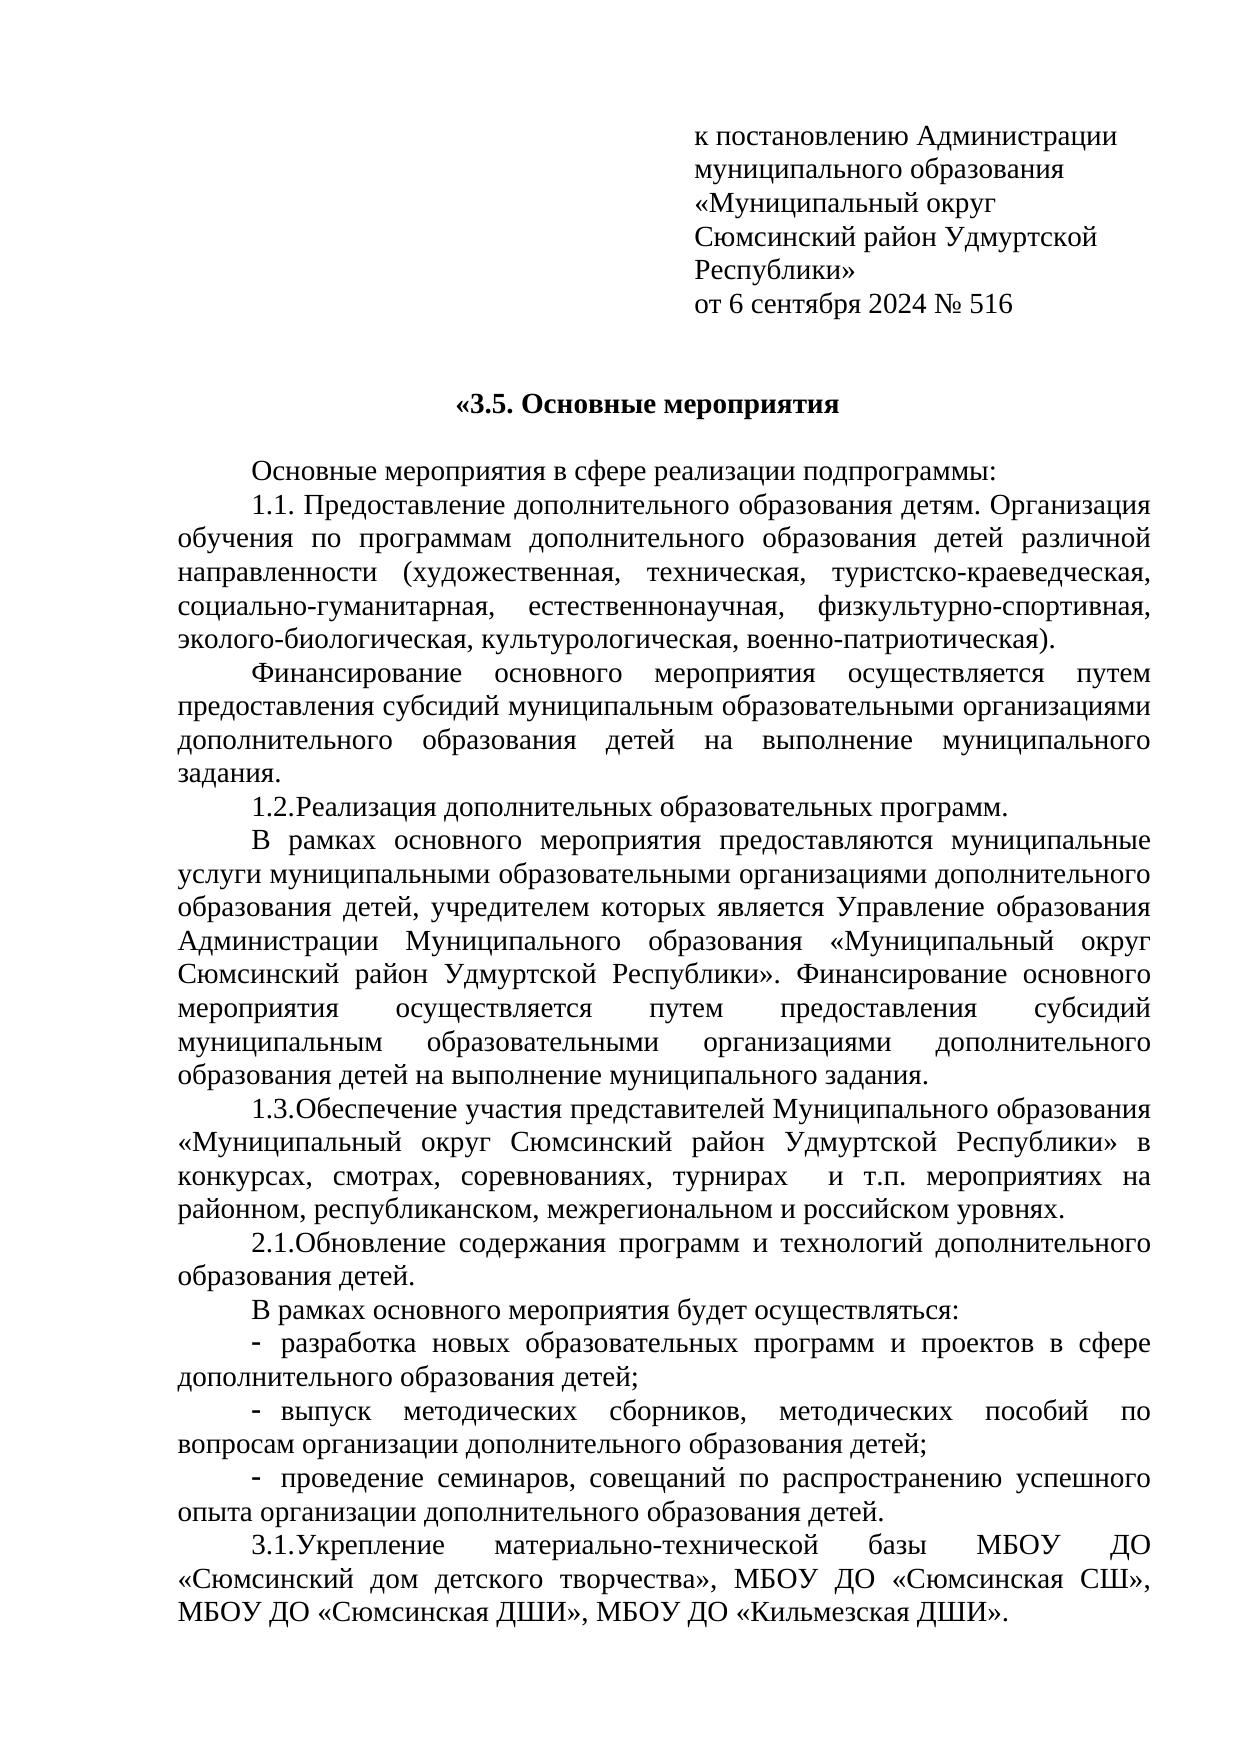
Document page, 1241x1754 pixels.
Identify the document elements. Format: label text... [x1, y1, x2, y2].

text от 6 сентября 2024 № 516 [694, 286, 1152, 319]
text В рамках основного мероприятия будет осуществляться: [177, 1292, 1152, 1326]
list Реализация дополнительных образовательных программ. [177, 789, 1152, 822]
text Сюмсинский район Удмуртской Республики» [694, 219, 1152, 286]
list Обеспечение участия представителей Муниципального образования «Муниципальный округ Сюмсинский район Удмуртской Республики» в конкурсах, смотрах, соревнованиях, турнирах и т.п. мероприятиях на районном, республиканском, межрегиональном и российском уровнях. [177, 1091, 1152, 1225]
list Укрепление материально-технической базы МБОУ ДО «Сюмсинский дом детского творчества», МБОУ ДО «Сюмсинская СШ», МБОУ ДО «Сюмсинская ДШИ», МБОУ ДО «Кильмезская ДШИ». [177, 1527, 1152, 1628]
text В рамках основного мероприятия предоставляются муниципальные услуги муниципальными образовательными организациями дополнительного образования детей, учредителем которых является Управление образования Администрации Муниципального образования «Муниципальный округ Сюмсинский район Удмуртской Республики». Финансирование основного мероприятия осуществляется путем предоставления субсидий муниципальным образовательными организациями дополнительного образования детей на выполнение муниципального задания. [177, 822, 1152, 1091]
list выпуск методических сборников, методических пособий по вопросам организации дополнительного образования детей; [177, 1393, 1152, 1460]
text 2.1.Обновление содержания программ и технологий дополнительного образования детей. [177, 1225, 1152, 1292]
list разработка новых образовательных программ и проектов в сфере дополнительного образования детей; [177, 1326, 1152, 1393]
text Финансирование основного мероприятия осуществляется путем предоставления субсидий муниципальным образовательными организациями дополнительного образования детей на выполнение муниципального задания. [177, 655, 1152, 789]
text Основные мероприятия в сфере реализации подпрограммы: [177, 453, 1152, 487]
text «3.5. Основные мероприятия [177, 386, 1087, 420]
text 1.1. Предоставление дополнительного образования детям. Организация обучения по программам дополнительного образования детей различной направленности (художественная, техническая, туристско-краеведческая, социально-гуманитарная, естественнонаучная, физкультурно-спортивная, эколого-биологическая, культурологическая, военно-патриотическая). [177, 487, 1152, 655]
text к постановлению Администрации муниципального образования «Муниципальный округ [694, 118, 1152, 219]
list проведение семинаров, совещаний по распространению успешного опыта организации дополнительного образования детей. [177, 1460, 1152, 1527]
